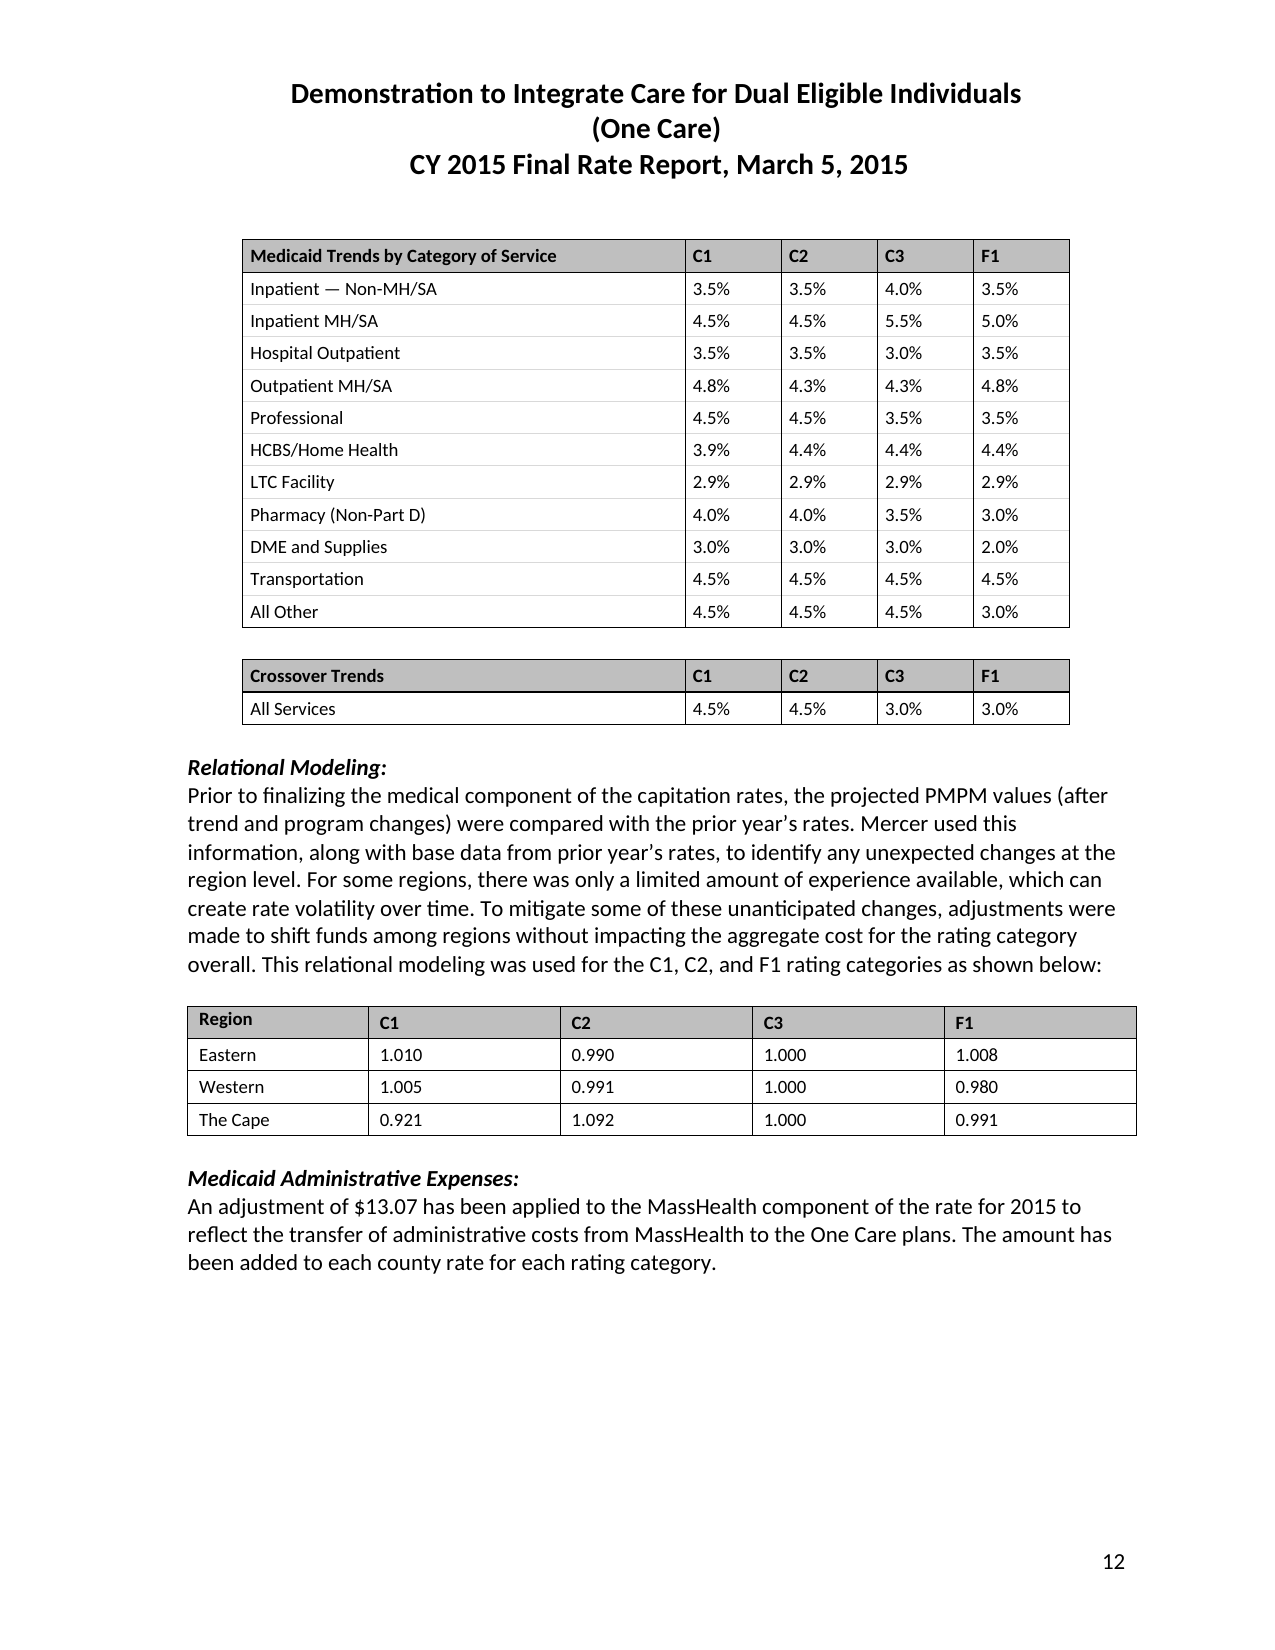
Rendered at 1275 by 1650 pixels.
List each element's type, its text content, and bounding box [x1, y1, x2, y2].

table_header C3 [878, 660, 973, 691]
table_cell 2.9% [878, 466, 973, 498]
table_header C1 [369, 1007, 560, 1038]
table_cell 5.5% [878, 305, 973, 336]
table_header Region [188, 1007, 368, 1038]
table_cell 4.5% [878, 563, 973, 594]
table_header C1 [686, 240, 781, 272]
table_cell 3.5% [974, 273, 1069, 304]
table_cell 4.5% [686, 305, 781, 336]
table_cell 3.0% [974, 596, 1069, 627]
table_cell 4.5% [686, 402, 781, 433]
table_cell 3.0% [878, 337, 973, 368]
table_cell 4.5% [782, 305, 877, 336]
table_header C3 [878, 240, 973, 272]
table_cell 4.3% [782, 370, 877, 401]
table_cell 3.5% [878, 402, 973, 433]
table_cell 0.991 [561, 1071, 752, 1103]
table_cell 0.991 [945, 1104, 1136, 1135]
table_cell 1.000 [753, 1104, 944, 1135]
table_cell 3.0% [878, 693, 973, 724]
table_cell 4.4% [974, 434, 1069, 465]
table_cell Transportation [243, 563, 685, 594]
table_cell Western [188, 1071, 368, 1103]
table_cell Professional [243, 402, 685, 433]
subtitle Relational Modeling: [187, 753, 1125, 782]
table_cell 4.3% [878, 370, 973, 401]
table_cell 2.9% [782, 466, 877, 498]
text Medicaid Administrative Expenses: [187, 1164, 1125, 1192]
table_header C2 [782, 660, 877, 691]
table_cell 3.5% [878, 499, 973, 530]
table_cell 4.4% [878, 434, 973, 465]
table_cell 5.0% [974, 305, 1069, 336]
table_cell 3.0% [974, 499, 1069, 530]
table_cell 2.0% [974, 531, 1069, 562]
table_cell 3.5% [974, 337, 1069, 368]
table_cell 4.5% [686, 596, 781, 627]
table_cell 0.921 [369, 1104, 560, 1135]
table_cell 2.9% [974, 466, 1069, 498]
table_header F1 [974, 660, 1069, 691]
text An adjustment of $13.07 has been applied to the MassHealth component of the rate for 2015 to reflect the transfer of administrative costs from MassHealth to the One Care plans. The amount has been added to each county rate for each rating category. [187, 1192, 1125, 1276]
table_cell All Services [243, 693, 685, 724]
table_cell 4.0% [878, 273, 973, 304]
table_cell 3.0% [782, 531, 877, 562]
table_cell 4.5% [782, 693, 877, 724]
table_cell 3.0% [878, 531, 973, 562]
table_header C3 [753, 1007, 944, 1038]
table_cell HCBS/Home Health [243, 434, 685, 465]
table_header F1 [974, 240, 1069, 272]
table_cell 4.5% [974, 563, 1069, 594]
table_cell 3.9% [686, 434, 781, 465]
table_cell LTC Facility [243, 466, 685, 498]
table_cell 4.5% [782, 596, 877, 627]
table_cell 4.4% [782, 434, 877, 465]
table_header C2 [782, 240, 877, 272]
table_cell 2.9% [686, 466, 781, 498]
table_cell Outpatient MH/SA [243, 370, 685, 401]
table_cell 4.5% [686, 693, 781, 724]
table_cell 1.005 [369, 1071, 560, 1103]
table_cell 1.092 [561, 1104, 752, 1135]
table_cell 3.5% [686, 273, 781, 304]
table_cell 1.000 [753, 1039, 944, 1070]
table_cell 1.008 [945, 1039, 1136, 1070]
table_cell 4.5% [878, 596, 973, 627]
table_cell The Cape [188, 1104, 368, 1135]
table_header Medicaid Trends by Category of Service [243, 240, 685, 272]
table_cell 1.010 [369, 1039, 560, 1070]
table_cell 4.8% [974, 370, 1069, 401]
table_header F1 [945, 1007, 1136, 1038]
table_header C1 [686, 660, 781, 691]
table_cell DME and Supplies [243, 531, 685, 562]
table_cell 4.0% [686, 499, 781, 530]
table_cell 0.990 [561, 1039, 752, 1070]
table_cell All Other [243, 596, 685, 627]
table_header Crossover Trends [243, 660, 685, 691]
table_cell 3.5% [974, 402, 1069, 433]
table_cell 3.5% [782, 273, 877, 304]
table_cell Eastern [188, 1039, 368, 1070]
table_cell 3.0% [974, 693, 1069, 724]
table_cell 1.000 [753, 1071, 944, 1103]
table_cell Inpatient — Non-MH/SA [243, 273, 685, 304]
table_cell Pharmacy (Non-Part D) [243, 499, 685, 530]
table_cell 0.980 [945, 1071, 1136, 1103]
table_cell 3.0% [686, 531, 781, 562]
table_cell 3.5% [686, 337, 781, 368]
table_cell 4.5% [782, 563, 877, 594]
table_header C2 [561, 1007, 752, 1038]
table_cell Hospital Outpatient [243, 337, 685, 368]
table_cell 4.8% [686, 370, 781, 401]
table_cell 3.5% [782, 337, 877, 368]
table_cell 4.5% [782, 402, 877, 433]
table_cell 4.0% [782, 499, 877, 530]
text Prior to finalizing the medical component of the capitation rates, the projected PMPM values (after trend and program changes) were compared with the prior year’s rates. Mercer used this information, along with base data from prior year’s rates, to identify any unexpected changes at the region level. For some regions, there was only a limited amount of experience available, which can create rate volatility over time. To mitigate some of these unanticipated changes, adjustments were made to shift funds among regions without impacting the aggregate cost for the rating category overall. This relational modeling was used for the C1, C2, and F1 rating categories as shown below: [187, 782, 1125, 978]
table_cell 4.5% [686, 563, 781, 594]
table_cell Inpatient MH/SA [243, 305, 685, 336]
